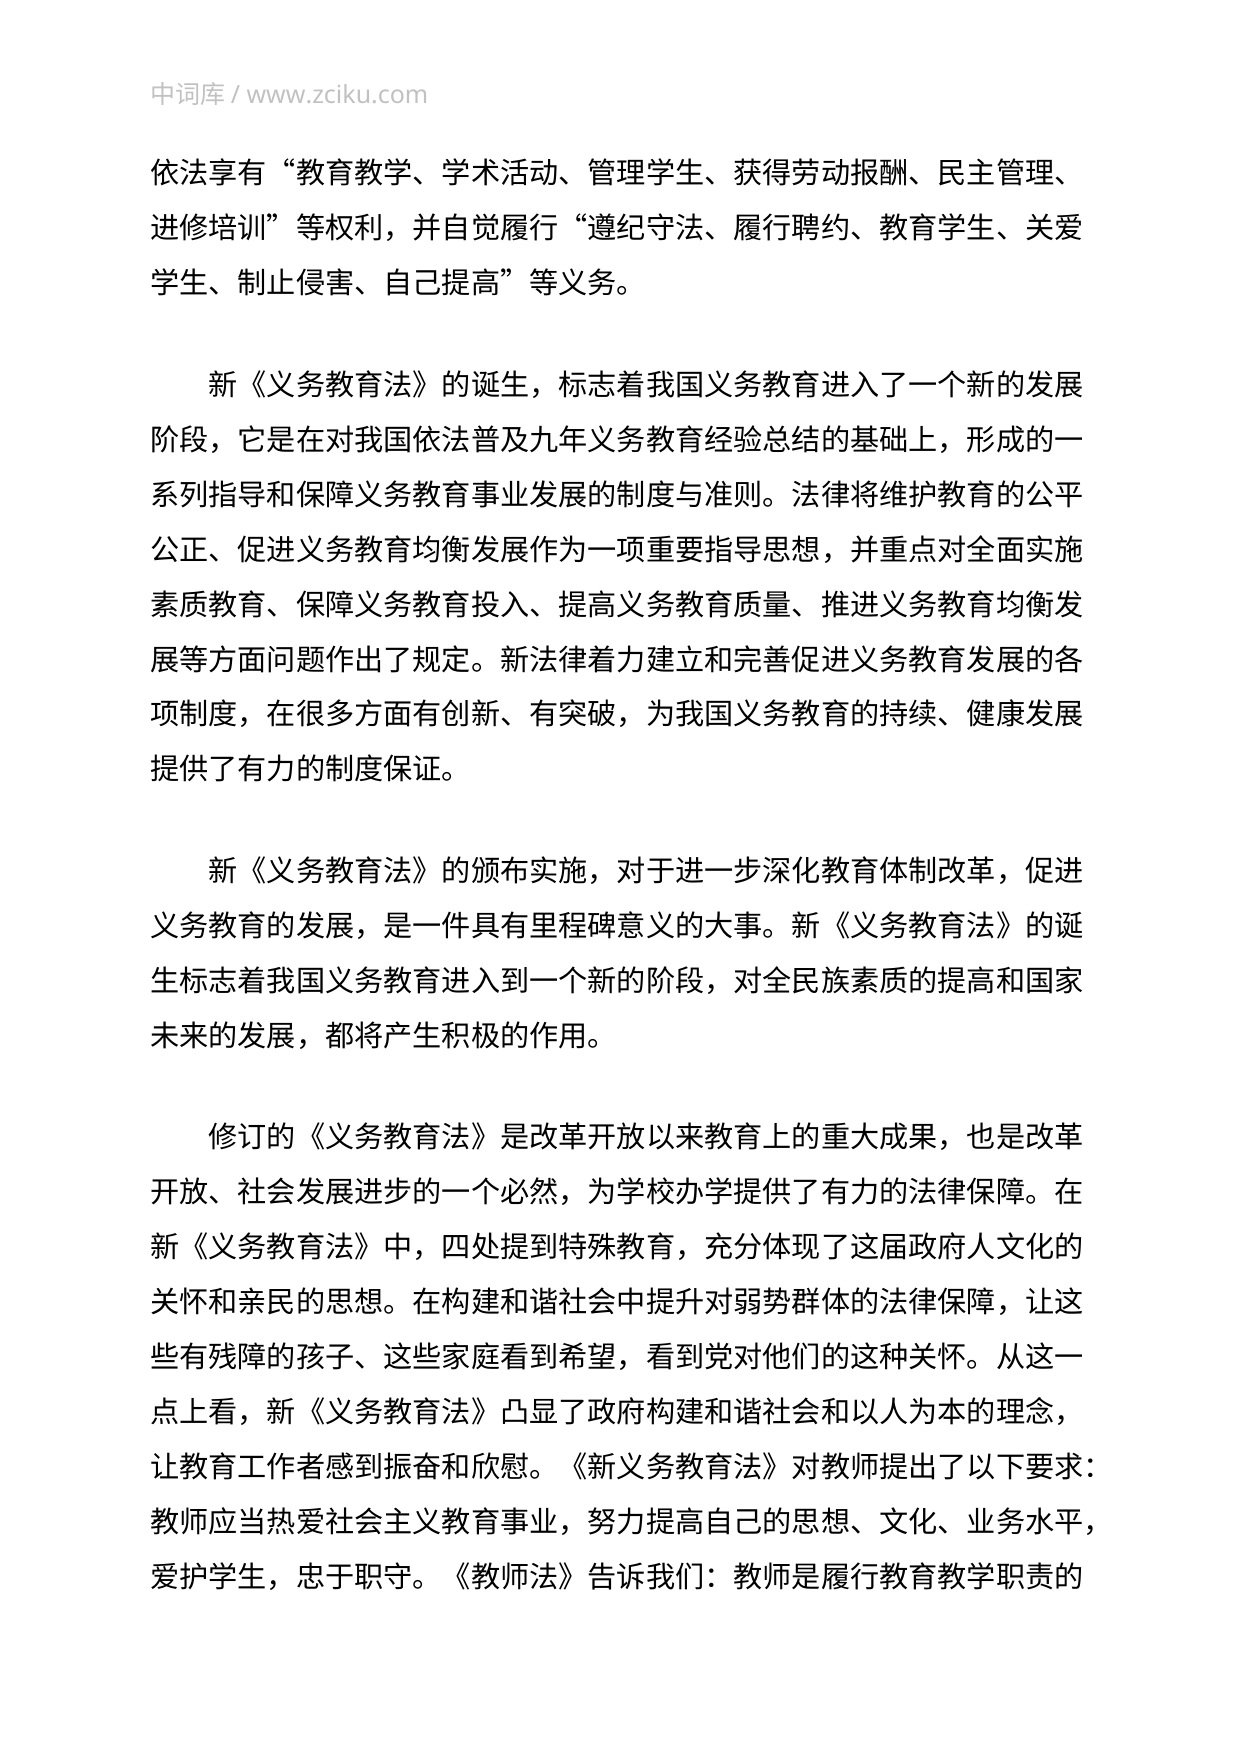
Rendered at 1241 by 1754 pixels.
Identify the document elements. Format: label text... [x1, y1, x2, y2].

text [150, 150, 1090, 302]
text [150, 1114, 1090, 1596]
text 新《义务教育法》的颁布实施，对于进一步深化教育体制改革，促进义务教育的发展，是一件具有里程碑意义的大事。新《义务教育法》的诞生标志着我国义务教育进入到一个新的阶段，对全民族素质的提高和国家未来的发展，都将产生积极的作用。 [150, 848, 1090, 1054]
text 新《义务教育法》的诞生，标志着我国义务教育进入了一个新的发展阶段，它是在对我国依法普及九年义务教育经验总结的基础上，形成的一系列指导和保障义务教育事业发展的制度与准则。法律将维护教育的公平公正、促进义务教育均衡发展作为一项重要指导思想，并重点对全面实施素质教育、保障义务教育投入、提高义务教育质量、推进义务教育均衡发展等方面问题作出了规定。新法律着力建立和完善促进义务教育发展的各项制度，在很多方面有创新、有突破，为我国义务教育的持续、健康发展提供了有力的制度保证。 [150, 362, 1090, 788]
